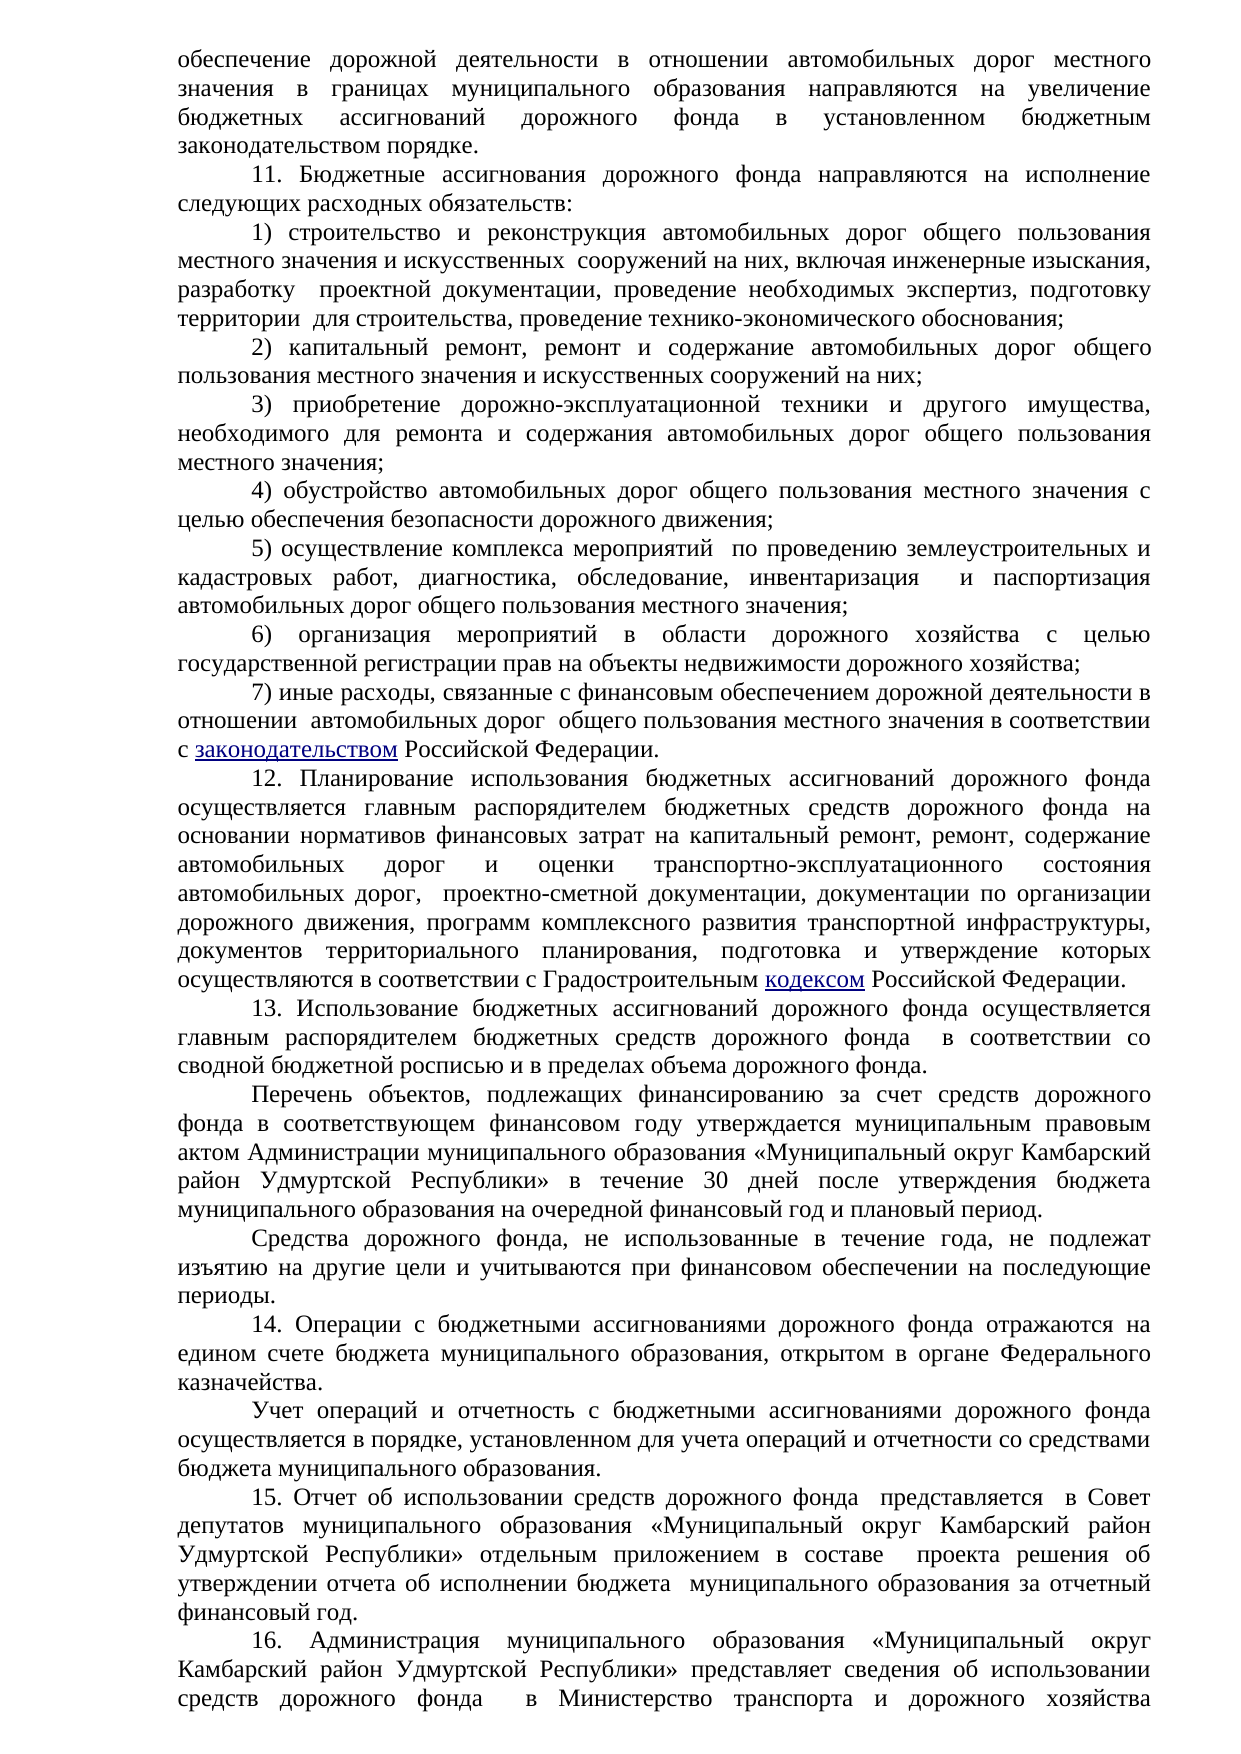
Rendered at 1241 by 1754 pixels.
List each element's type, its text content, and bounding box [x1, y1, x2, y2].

text 13. Использование бюджетных ассигнований дорожного фонда осуществляется главным распорядителем бюджетных средств дорожного фонда в соответствии со сводной бюджетной росписью и в пределах объема дорожного фонда. [177, 993, 1152, 1079]
text 14. Операции с бюджетными ассигнованиями дорожного фонда отражаются на едином счете бюджета муниципального образования, открытом в органе Федерального казначейства. [177, 1309, 1152, 1396]
text 15. Отчет об использовании средств дорожного фонда представляется в Совет депутатов муниципального образования «Муниципальный округ Камбарский район Удмуртской Республики» отдельным приложением в составе проекта решения об утверждении отчета об исполнении бюджета муниципального образования за отчетный финансовый год. [177, 1482, 1152, 1626]
text 2) капитальный ремонт, ремонт и содержание автомобильных дорог общего пользования местного значения и искусственных сооружений на них; [177, 332, 1152, 389]
text 6) организация мероприятий в области дорожного хозяйства с целью государственной регистрации прав на объекты недвижимости дорожного хозяйства; [177, 619, 1152, 677]
text Перечень объектов, подлежащих финансированию за счет средств дорожного фонда в соответствующем финансовом году утверждается муниципальным правовым актом Администрации муниципального образования «Муниципальный округ Камбарский район Удмуртской Республики» в течение 30 дней после утверждения бюджета муниципального образования на очередной финансовый год и плановый период. [177, 1079, 1152, 1223]
text 11. Бюджетные ассигнования дорожного фонда направляются на исполнение следующих расходных обязательств: [177, 159, 1152, 217]
text Средства дорожного фонда, не использованные в течение года, не подлежат изъятию на другие цели и учитываются при финансовом обеспечении на последующие периоды. [177, 1223, 1152, 1309]
text 12. Планирование использования бюджетных ассигнований дорожного фонда осуществляется главным распорядителем бюджетных средств дорожного фонда на основании нормативов финансовых затрат на капитальный ремонт, ремонт, содержание автомобильных дорог и оценки транспортно-эксплуатационного состояния автомобильных дорог, проектно-сметной документации, документации по организации дорожного движения, программ комплексного развития транспортной инфраструктуры, документов территориального планирования, подготовка и утверждение которых осуществляются в соответствии с Градостроительным кодексом Российской Федерации. [177, 763, 1152, 993]
text 5) осуществление комплекса мероприятий по проведению землеустроительных и кадастровых работ, диагностика, обследование, инвентаризация и паспортизация автомобильных дорог общего пользования местного значения; [177, 533, 1152, 619]
text 1) строительство и реконструкция автомобильных дорог общего пользования местного значения и искусственных сооружений на них, включая инженерные изыскания, разработку проектной документации, проведение необходимых экспертиз, подготовку территории для строительства, проведение технико-экономического обоснования; [177, 217, 1152, 332]
text 7) иные расходы, связанные с финансовым обеспечением дорожной деятельности в отношении автомобильных дорог общего пользования местного значения в соответствии с законодательством Российской Федерации. [177, 677, 1152, 763]
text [177, 1626, 1152, 1712]
text 4) обустройство автомобильных дорог общего пользования местного значения с целью обеспечения безопасности дорожного движения; [177, 476, 1152, 533]
text 3) приобретение дорожно-эксплуатационной техники и другого имущества, необходимого для ремонта и содержания автомобильных дорог общего пользования местного значения; [177, 389, 1152, 476]
text Учет операций и отчетность с бюджетными ассигнованиями дорожного фонда осуществляется в порядке, установленном для учета операций и отчетности со средствами бюджета муниципального образования. [177, 1396, 1152, 1482]
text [177, 44, 1152, 159]
